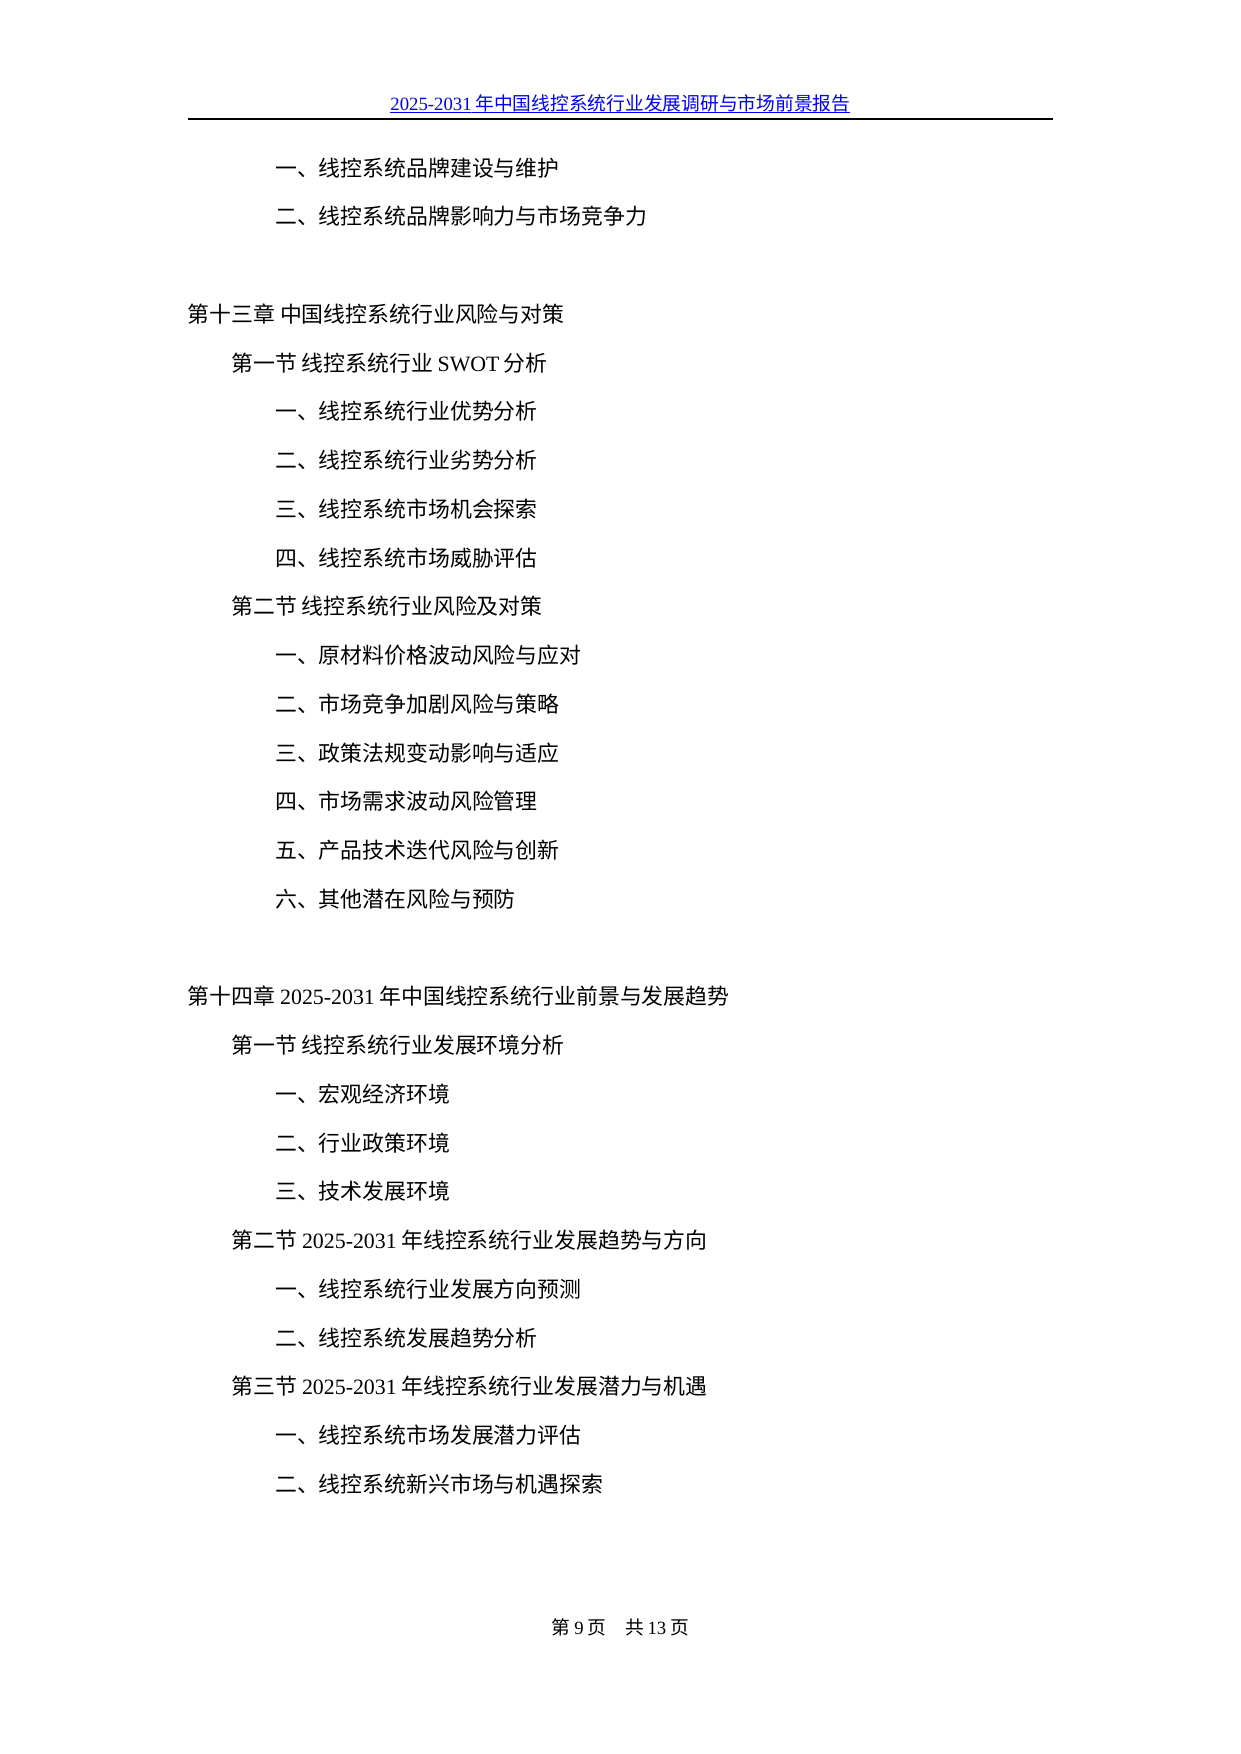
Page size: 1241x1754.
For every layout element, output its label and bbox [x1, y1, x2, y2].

text [187, 150, 1053, 1499]
